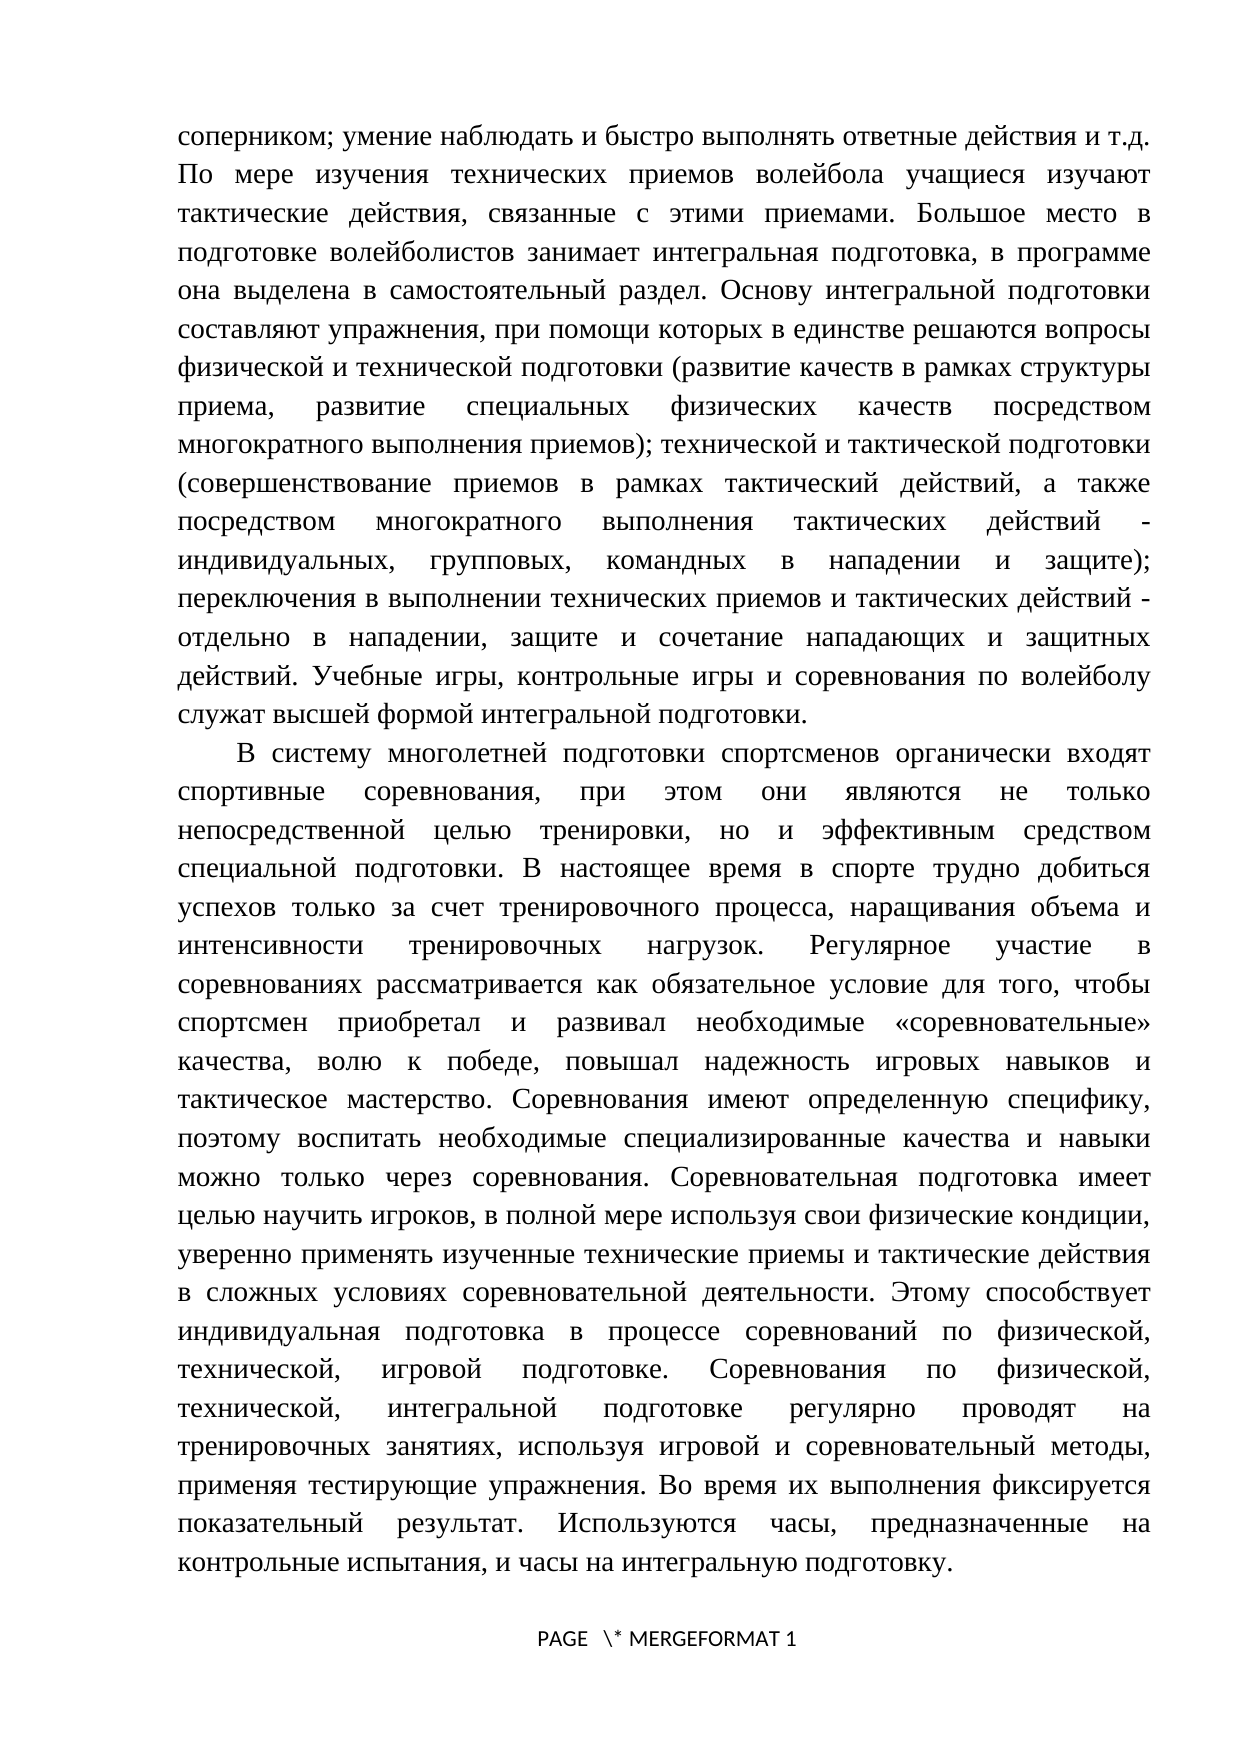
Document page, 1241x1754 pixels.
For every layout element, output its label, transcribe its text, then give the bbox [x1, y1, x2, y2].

text В систему многолетней подготовки спортсменов органически входят спортивные соревнования, при этом они являются не только непосредственной целью тренировки, но и эффективным средством специальной подготовки. В настоящее время в спорте трудно добиться успехов только за счет тренировочного процесса, наращивания объема и интенсивности тренировочных нагрузок. Регулярное участие в соревнованиях рассматривается как обязательное условие для того, чтобы спортсмен приобретал и развивал необходимые «соревновательные» качества, волю к победе, повышал надежность игровых навыков и тактическое мастерство. Соревнования имеют определенную специфику, поэтому воспитать необходимые специализированные качества и навыки можно только через соревнования. Соревновательная подготовка имеет целью научить игроков, в полной мере используя свои физические кондиции, уверенно применять изученные технические приемы и тактические действия в сложных условиях соревновательной деятельности. Этому способствует индивидуальная подготовка в процессе соревнований по физической, технической, игровой подготовке. Соревнования по физической, технической, интегральной подготовке регулярно проводят на тренировочных занятиях, используя игровой и соревновательный методы, применяя тестирующие упражнения. Во время их выполнения фиксируется показательный результат. Используются часы, предназначенные на контрольные испытания, и часы на интегральную подготовку. [177, 735, 1152, 1578]
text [177, 118, 1152, 730]
